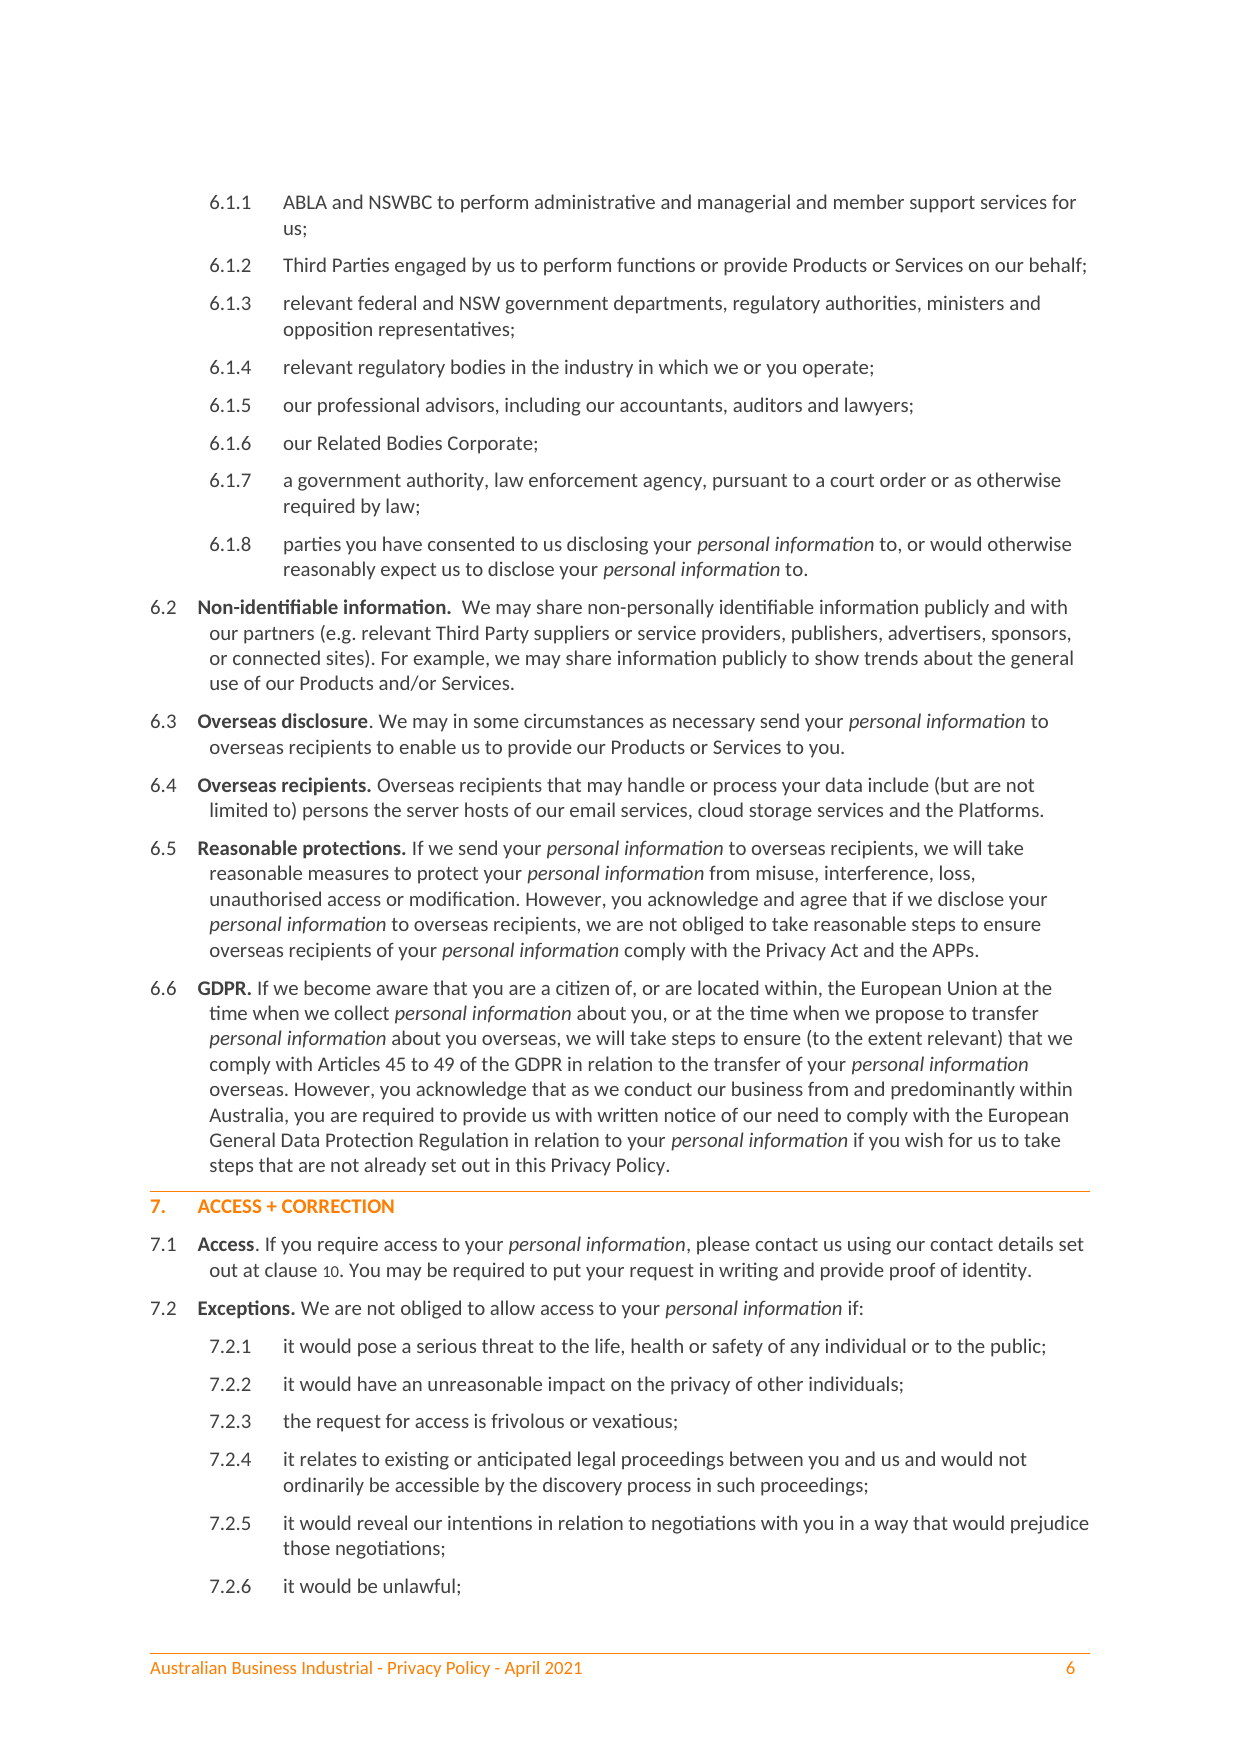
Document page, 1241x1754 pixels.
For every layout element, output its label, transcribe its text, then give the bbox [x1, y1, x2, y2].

text Exceptions. We are not obliged to allow access to your personal information if: [150, 1295, 1090, 1320]
text a government authority, law enforcement agency, pursuant to a court order or as otherwise required by law; [209, 468, 1090, 518]
text Third Parties engaged by us to perform functions or provide Products or Services on our behalf; [209, 253, 1090, 278]
text ABLA and NSWBC to perform administrative and managerial and member support services for us; [209, 189, 1090, 240]
text it would be unlawful; [209, 1573, 1090, 1599]
text it would pose a serious threat to the life, health or safety of any individual or to the public; [209, 1333, 1090, 1358]
text Access. If you require access to your personal information, please contact us using our contact details set out at clause 10. You may be required to put your request in writing and provide proof of identity. [150, 1232, 1090, 1282]
text Reasonable protections. If we send your personal information to overseas recipients, we will take reasonable measures to protect your personal information from misuse, interference, loss, unauthorised access or modification. However, you acknowledge and agree that if we disclose your personal information to overseas recipients, we are not obliged to take reasonable steps to ensure overseas recipients of your personal information comply with the Privacy Act and the APPs. [150, 835, 1090, 962]
text Overseas recipients. Overseas recipients that may handle or process your data include (but are not limited to) persons the server hosts of our email services, cloud storage services and the Platforms. [150, 772, 1090, 823]
subtitle Access + Correction [150, 1192, 1090, 1219]
text it would have an unreasonable impact on the privacy of other individuals; [209, 1371, 1090, 1396]
text our Related Bodies Corporate; [209, 430, 1090, 455]
text the request for access is frivolous or vexatious; [209, 1409, 1090, 1434]
text Overseas disclosure. We may in some circumstances as necessary send your personal information to overseas recipients to enable us to provide our Products or Services to you. [150, 708, 1090, 759]
text it relates to existing or anticipated legal proceedings between you and us and would not ordinarily be accessible by the discovery process in such proceedings; [209, 1447, 1090, 1497]
text parties you have consented to us disclosing your personal information to, or would otherwise reasonably expect us to disclose your personal information to. [209, 531, 1090, 582]
text relevant regulatory bodies in the industry in which we or you operate; [209, 354, 1090, 379]
text GDPR. If we become aware that you are a citizen of, or are located within, the European Union at the time when we collect personal information about you, or at the time when we propose to transfer personal information about you overseas, we will take steps to ensure (to the extent relevant) that we comply with Articles 45 to 49 of the GDPR in relation to the transfer of your personal information overseas. However, you acknowledge that as we conduct our business from and predominantly within Australia, you are required to provide us with written notice of our need to comply with the European General Data Protection Regulation in relation to your personal information if you wish for us to take steps that are not already set out in this Privacy Policy. [150, 975, 1090, 1178]
text relevant federal and NSW government departments, regulatory authorities, ministers and opposition representatives; [209, 291, 1090, 341]
text Non-identifiable information. We may share non-personally identifiable information publicly and with our partners (e.g. relevant Third Party suppliers or service providers, publishers, advertisers, sponsors, or connected sites). For example, we may share information publicly to show trends about the general use of our Products and/or Services. [150, 594, 1090, 696]
text it would reveal our intentions in relation to negotiations with you in a way that would prejudice those negotiations; [209, 1510, 1090, 1561]
text our professional advisors, including our accountants, auditors and lawyers; [209, 392, 1090, 417]
